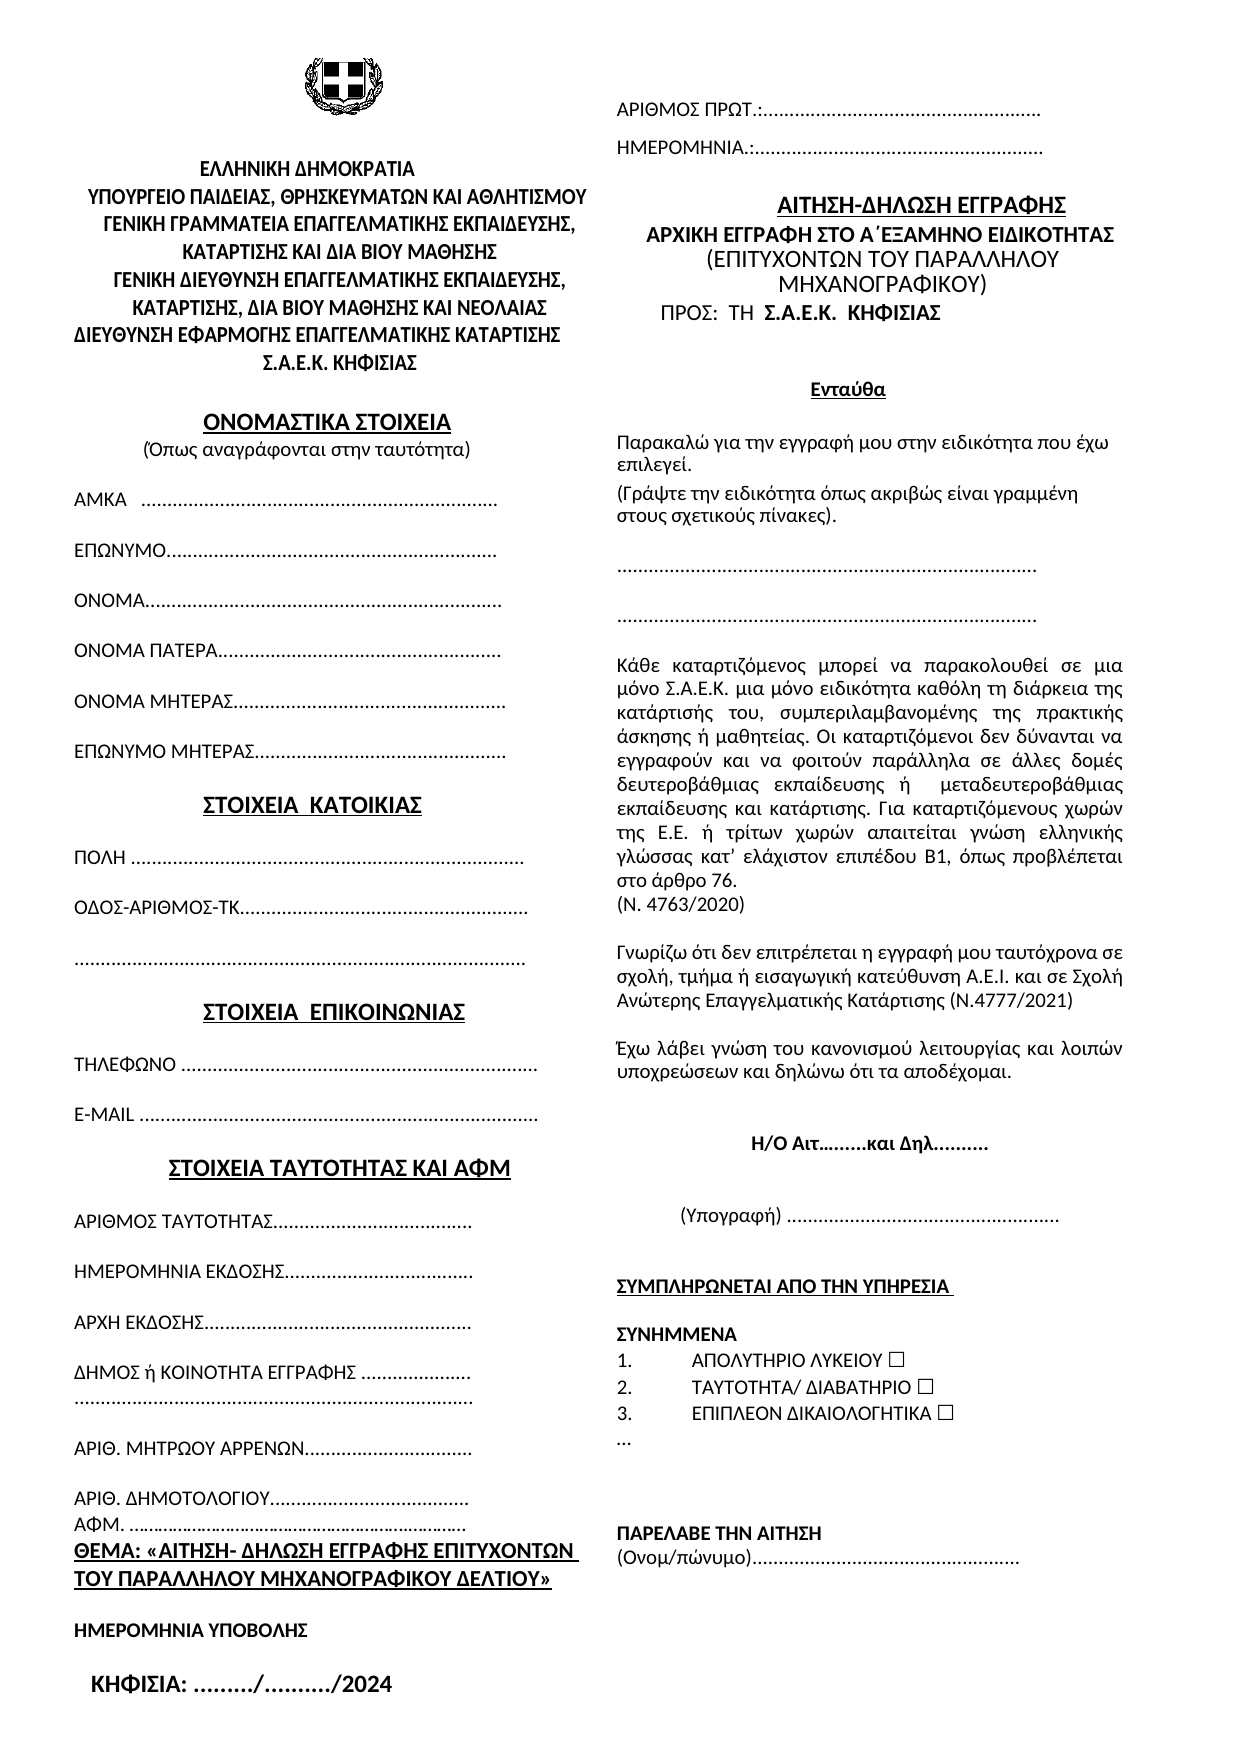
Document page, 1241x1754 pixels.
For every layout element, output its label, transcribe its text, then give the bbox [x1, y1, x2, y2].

text ................................................................................ [617, 603, 1148, 628]
text ΣΤΟΙΧΕΙΑ ΤΑΥΤΟΤΗΤΑΣ ΚΑΙ ΑΦΜ [74, 1152, 606, 1183]
text … [617, 1426, 1123, 1450]
text ΠΟΛΗ ........................................................................... [74, 844, 606, 869]
text Κάθε καταρτιζόμενος μπορεί να παρακολουθεί σε μια μόνο Σ.Α.Ε.Κ. μια μόνο ειδικότητα καθόλη τη διάρκεια της κατάρτισής του, συμπεριλαμβανομένης της πρακτικής άσκησης ή μαθητείας. Οι καταρτιζόμενοι δεν δύνανται να εγγραφούν και να φοιτούν παράλληλα σε άλλες δομές δευτεροβάθμιας εκπαίδευσης ή μεταδευτεροβάθμιας εκπαίδευσης και κατάρτισης. Για καταρτιζόμενους χωρών της Ε.Ε. ή τρίτων χωρών απαιτείται γνώση ελληνικής γλώσσας κατ’ ελάχιστον επιπέδου Β1, όπως προβλέπεται στο άρθρο 76. [617, 653, 1123, 893]
text ΣΤΟΙΧΕΙΑ ΕΠΙΚΟΙΝΩΝΙΑΣ [203, 996, 606, 1026]
text ΟΝΟΜΑ ΜΗΤΕΡΑΣ.................................................... [74, 688, 606, 713]
text E-MAIL ............................................................................ [74, 1102, 606, 1127]
text ΗΜΕΡΟΜΗΝΙΑ ΥΠΟΒΟΛΗΣ [74, 1617, 606, 1643]
text ΑΜΚΑ .................................................................... [74, 487, 606, 512]
text ΔΗΜΟΣ ή ΚΟΙΝΟΤΗΤΑ ΕΓΓΡΑΦΗΣ ..................... [74, 1359, 606, 1385]
text ΓΕΝΙΚΗ ΔΙΕΥΘΥΝΣΗ ΕΠΑΓΓΕΛΜΑΤΙΚΗΣ ΕΚΠΑΙΔΕΥΣΗΣ, ΚΑΤΑΡΤΙΣΗΣ, ΔΙΑ ΒΙΟΥ ΜΑΘΗΣΗΣ ΚΑΙ ΝΕΟΛΑΙΑΣ [74, 265, 606, 321]
text ΣΤΟΙΧΕΙΑ ΚΑΤΟΙΚΙΑΣ [203, 789, 606, 819]
text ΑΡΙΘ. ΔΗΜΟΤΟΛΟΓΙΟΥ...................................... [74, 1486, 606, 1511]
text ΠΡΟΣ: ΤΗ Σ.Α.Ε.Κ. ΚΗΦΙΣΙΑΣ [660, 298, 1148, 326]
text ΘΕΜΑ: «ΑΙΤΗΣΗ- ΔΗΛΩΣΗ ΕΓΓΡΑΦΗΣ ΕΠΙΤΥΧΟΝΤΩΝ ΤΟΥ ΠΑΡΑΛΛΗΛΟΥ ΜΗΧΑΝΟΓΡΑΦΙΚΟΥ ΔΕΛΤΙΟΥ» [74, 1536, 606, 1592]
text ................................................................................ [617, 553, 1148, 578]
text ΕΛΛΗΝΙΚΗ ΔΗΜΟΚΡΑΤΙΑ [74, 154, 606, 182]
text ΑΦΜ. ………………………………………………….………… [74, 1511, 606, 1536]
text ΚΗΦΙΣΙΑ: ........./........../2024 [74, 1668, 606, 1698]
text ΥΠΟΥΡΓΕΙΟ ΠΑΙΔΕΙΑΣ, ΘΡΗΣΚΕΥΜΑΤΩΝ ΚΑΙ ΑΘΛΗΤΙΣΜΟΥ [74, 182, 606, 210]
text Έχω λάβει γνώση του κανονισμού λειτουργίας και λοιπών υποχρεώσεων και δηλώνω ότι τα αποδέχομαι. [617, 1036, 1123, 1084]
text Ενταύθα [810, 376, 1148, 401]
text ΣΥΜΠΛΗΡΩΝΕΤΑΙ ΑΠΟ ΤΗΝ ΥΠΗΡΕΣΙΑ [617, 1275, 1123, 1298]
text ΟΝΟΜΑ ΠΑΤΕΡΑ...................................................... [74, 638, 606, 663]
text 2. ΤΑΥΤΟΤΗΤΑ/ ΔΙΑΒΑΤΗΡΙΟ ☐ [617, 1373, 1123, 1399]
text ΕΠΩΝΥΜΟ ΜΗΤΕΡΑΣ................................................ [74, 738, 606, 763]
text 1. ΑΠΟΛΥΤΗΡΙΟ ΛΥΚΕΙΟY ☐ [617, 1346, 1123, 1373]
text Σ.Α.Ε.Κ. ΚΗΦΙΣΙΑΣ [74, 348, 606, 376]
text Η/Ο Αιτ…......και Δηλ.......... [617, 1132, 1123, 1155]
text ΟΔΟΣ-ΑΡΙΘΜΟΣ-ΤΚ....................................................... [74, 895, 606, 920]
text (Ονομ/πώνυμο)................................................... [617, 1546, 1123, 1569]
text ΠΑΡΕΛΑΒΕ ΤΗΝ ΑΙΤΗΣΗ [617, 1522, 1123, 1546]
text 3. ΕΠΙΠΛΕΟΝ ΔΙΚΑΙΟΛΟΓΗΤΙΚΑ ☐ [617, 1399, 1123, 1426]
text ΔΙΕΥΘΥΝΣΗ ΕΦΑΡΜΟΓΗΣ ΕΠΑΓΓΕΛΜΑΤΙΚΗΣ ΚΑΤΑΡΤΙΣΗΣ [74, 321, 606, 348]
text ΑΡΧΙΚΗ ΕΓΓΡΑΦΗ ΣΤΟ Α΄ΕΞΑΜΗΝΟ ΕΙΔΙΚΟΤΗΤΑΣ [646, 220, 1148, 248]
text Γνωρίζω ότι δεν επιτρέπεται η εγγραφή μου ταυτόχρονα σε σχολή, τμήμα ή εισαγωγική κατεύθυνση Α.Ε.Ι. και σε Σχολή Ανώτερης Επαγγελματικής Κατάρτισης (Ν.4777/2021) [617, 940, 1123, 1012]
text Παρακαλώ για την εγγραφή μου στην ειδικότητα που έχω επιλεγεί. [617, 431, 1123, 477]
text (Όπως αναγράφονται στην ταυτότητα) [143, 436, 606, 461]
text (Υπογραφή) .................................................... [617, 1203, 1123, 1227]
text ...................................................................................... [74, 945, 606, 970]
text ΑΡΙΘΜΟΣ ΤΑΥΤΟΤΗΤΑΣ...................................... [74, 1208, 606, 1233]
text ΕΠΩΝΥΜΟ............................................................... [74, 537, 606, 562]
text (Γράψτε την ειδικότητα όπως ακριβώς είναι γραμμένη στους σχετικούς πίνακες). [617, 482, 1130, 527]
text ΑΡΙΘΜΟΣ ΠΡΩΤ.:..................................................... [617, 96, 1148, 121]
text ΑΙΤΗΣΗ-ΔΗΛΩΣΗ ΕΓΓΡΑΦΗΣ [777, 190, 1148, 220]
text ΓΕΝΙΚΗ ΓΡΑΜΜΑΤΕΙΑ ΕΠΑΓΓΕΛΜΑΤΙΚΗΣ ΕΚΠΑΙΔΕΥΣΗΣ, ΚΑΤΑΡΤΙΣΗΣ ΚΑΙ ΔΙΑ ΒΙΟΥ ΜΑΘΗΣΗΣ [74, 210, 606, 265]
text ΟΝΟΜΑΣΤΙΚΑ ΣΤΟΙΧΕΙΑ [203, 406, 606, 436]
text ΑΡΙΘ. ΜΗΤΡΩΟΥ ΑΡΡΕΝΩΝ................................ [74, 1435, 606, 1460]
text ΟΝΟΜΑ.................................................................... [74, 587, 606, 612]
text (Ν. 4763/2020) [617, 893, 1123, 917]
text ΑΡΧΗ ΕΚΔΟΣΗΣ................................................... [74, 1309, 606, 1334]
text ΗΜΕΡΟΜΗΝΙΑ ΕΚΔΟΣΗΣ.................................... [74, 1258, 606, 1284]
text ΤΗΛΕΦΩΝΟ .................................................................... [74, 1051, 606, 1076]
text ............................................................................ [74, 1385, 606, 1410]
text (ΕΠΙΤΥΧΟΝΤΩΝ ΤΟΥ ΠΑΡΑΛΛΗΛΟΥ ΜΗΧΑΝΟΓΡΑΦΙΚΟΥ) [617, 248, 1148, 298]
text ΗΜΕΡΟΜΗΝΙΑ.:....................................................... [617, 134, 1148, 159]
text ΣΥΝΗΜΜΕΝΑ [617, 1322, 1123, 1346]
